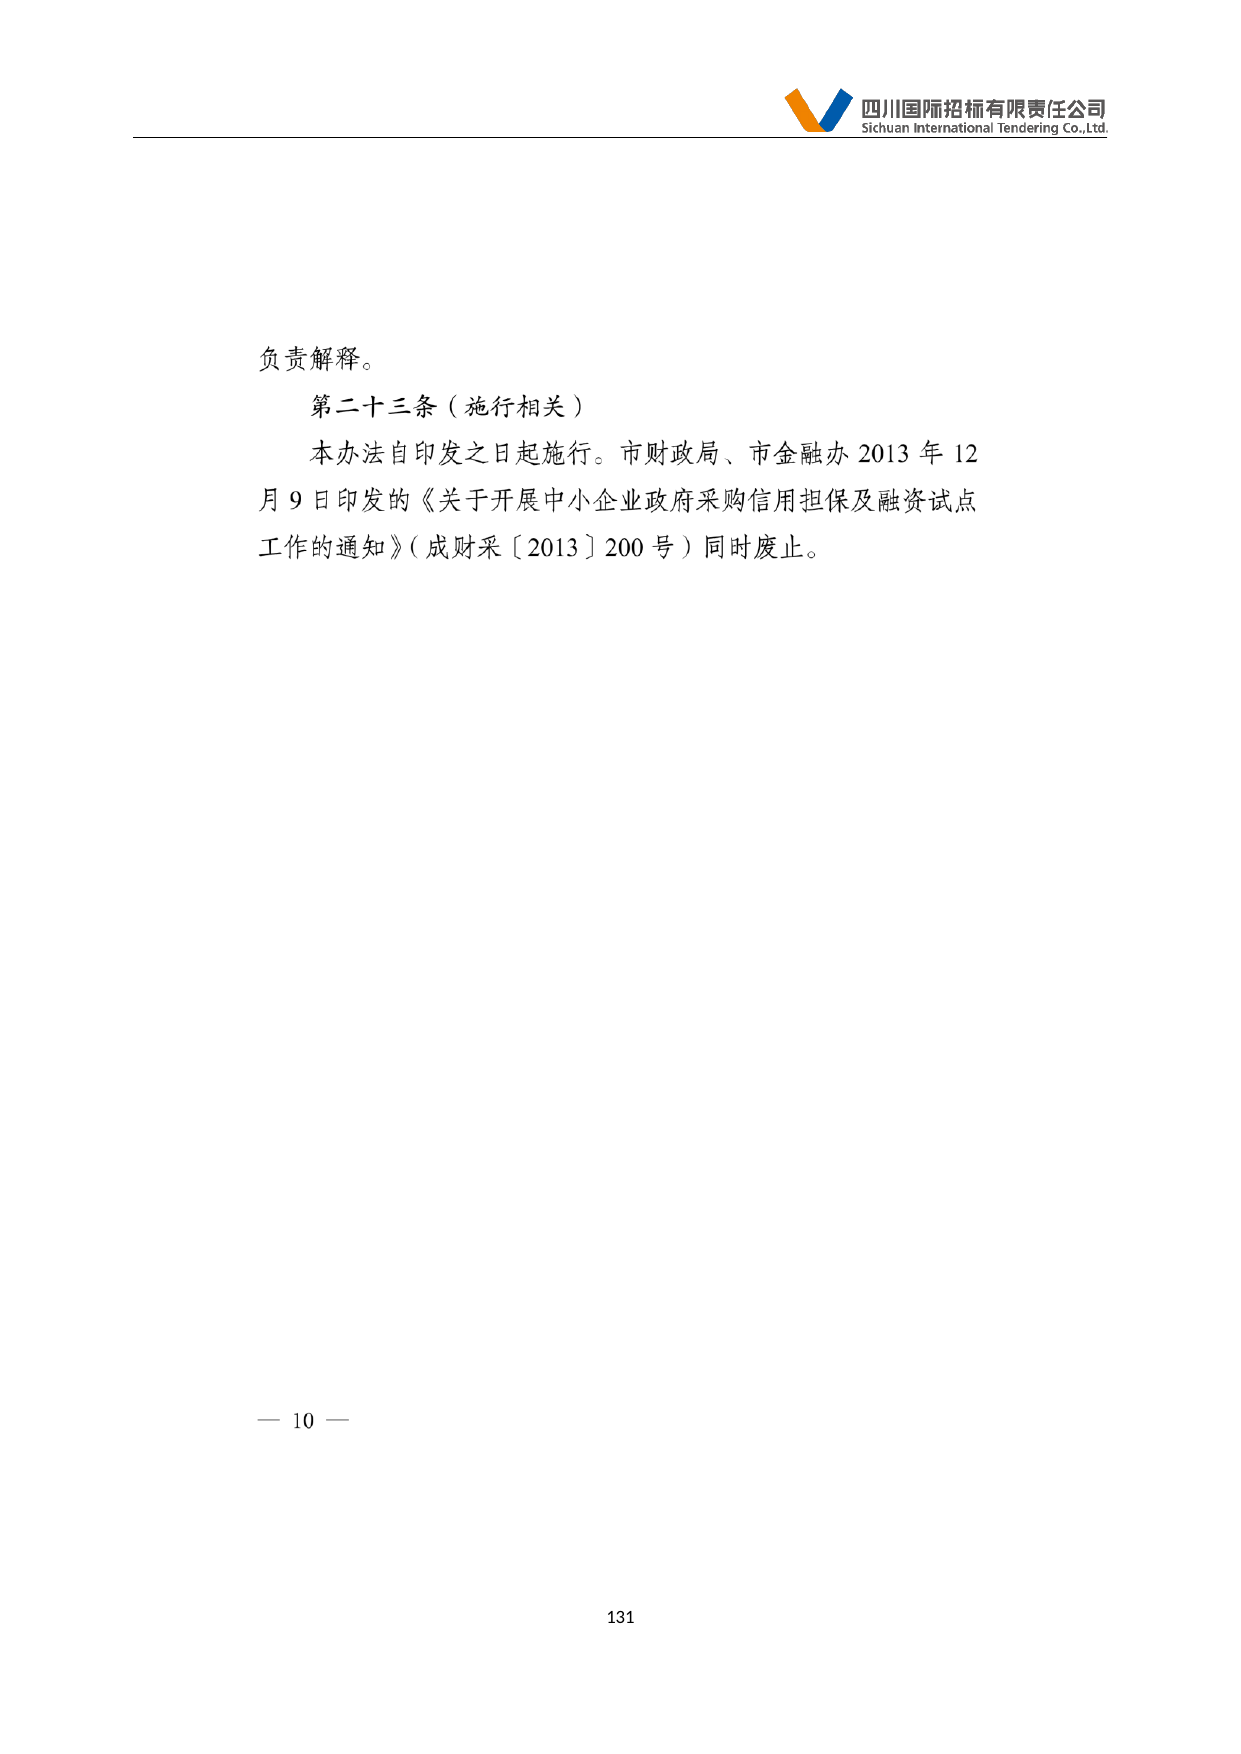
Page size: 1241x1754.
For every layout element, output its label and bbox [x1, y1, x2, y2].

picture [784, 88, 1108, 135]
picture [132, 166, 1101, 1536]
